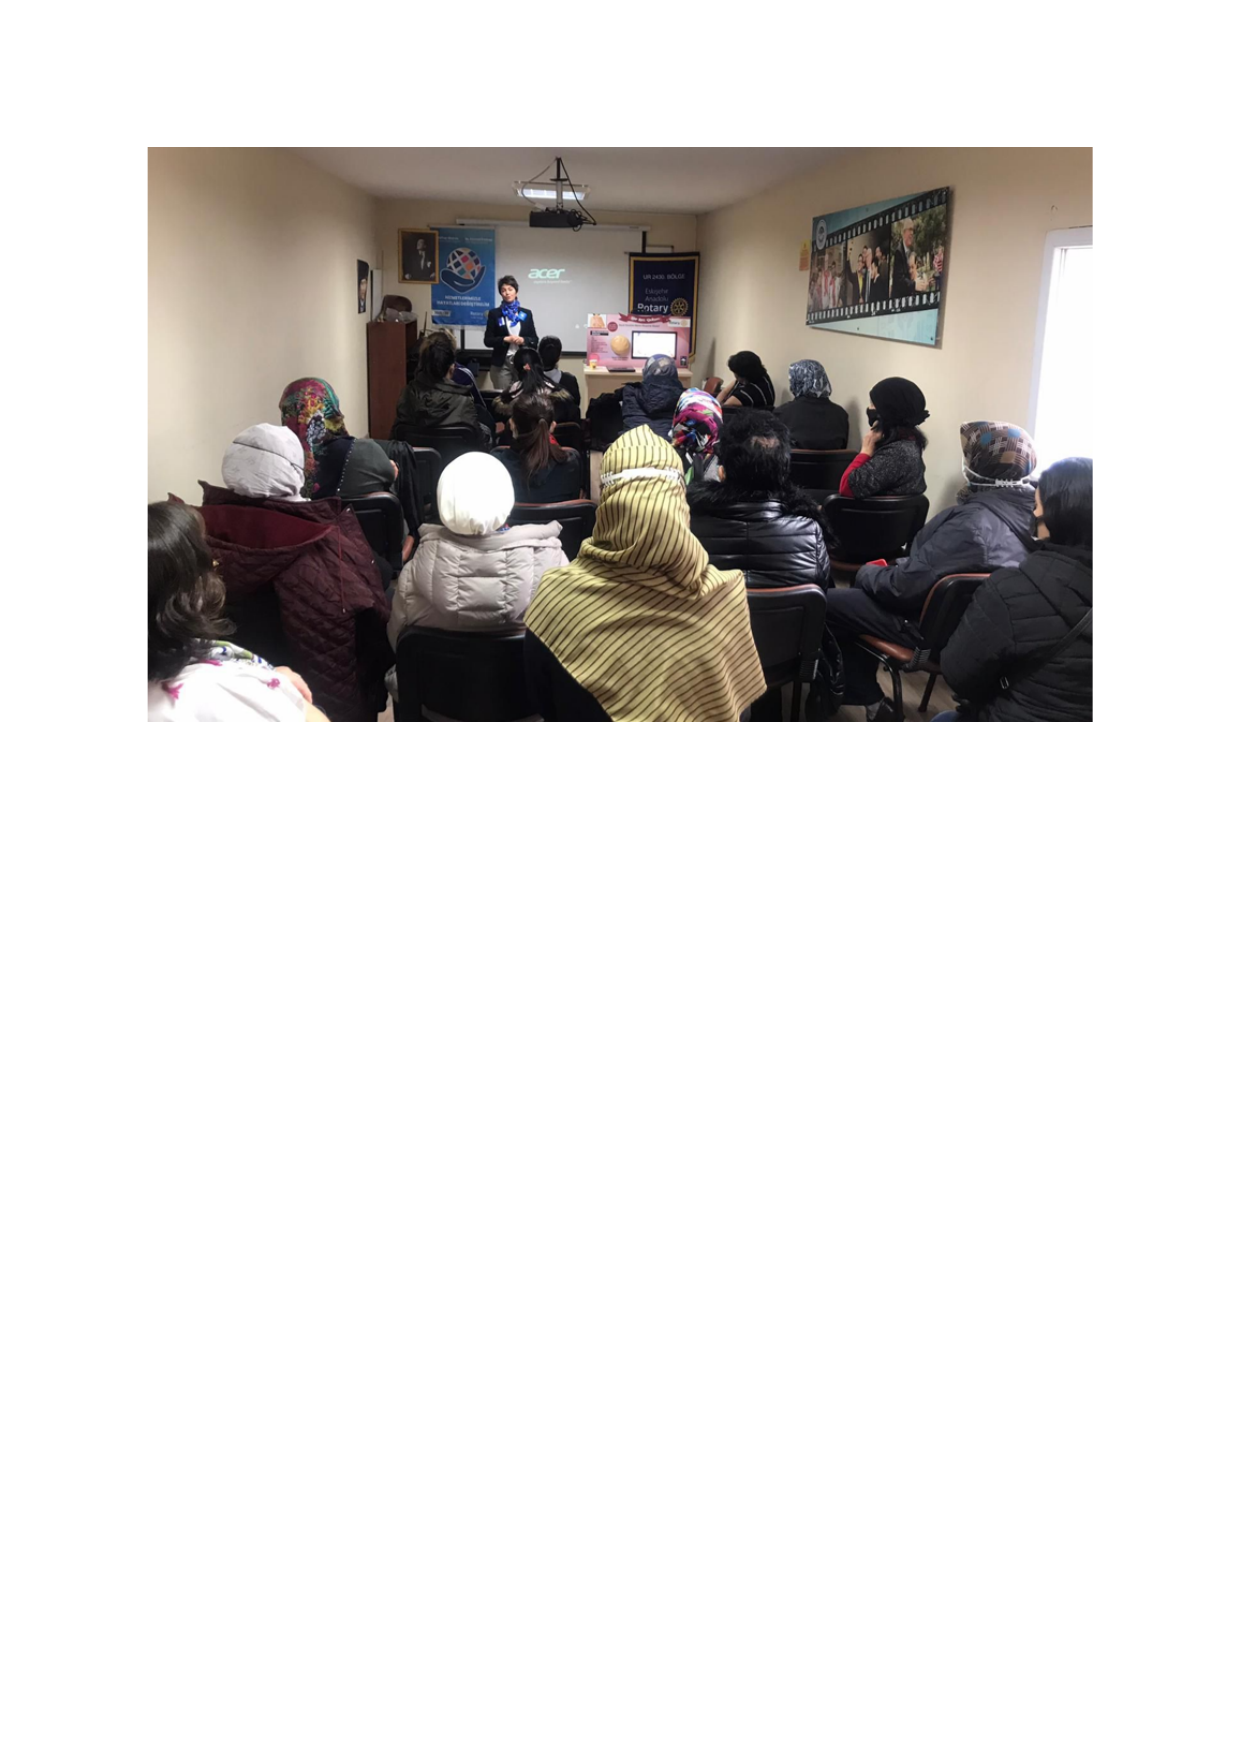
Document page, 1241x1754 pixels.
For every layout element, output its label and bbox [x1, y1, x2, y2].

picture [147, 147, 1093, 722]
